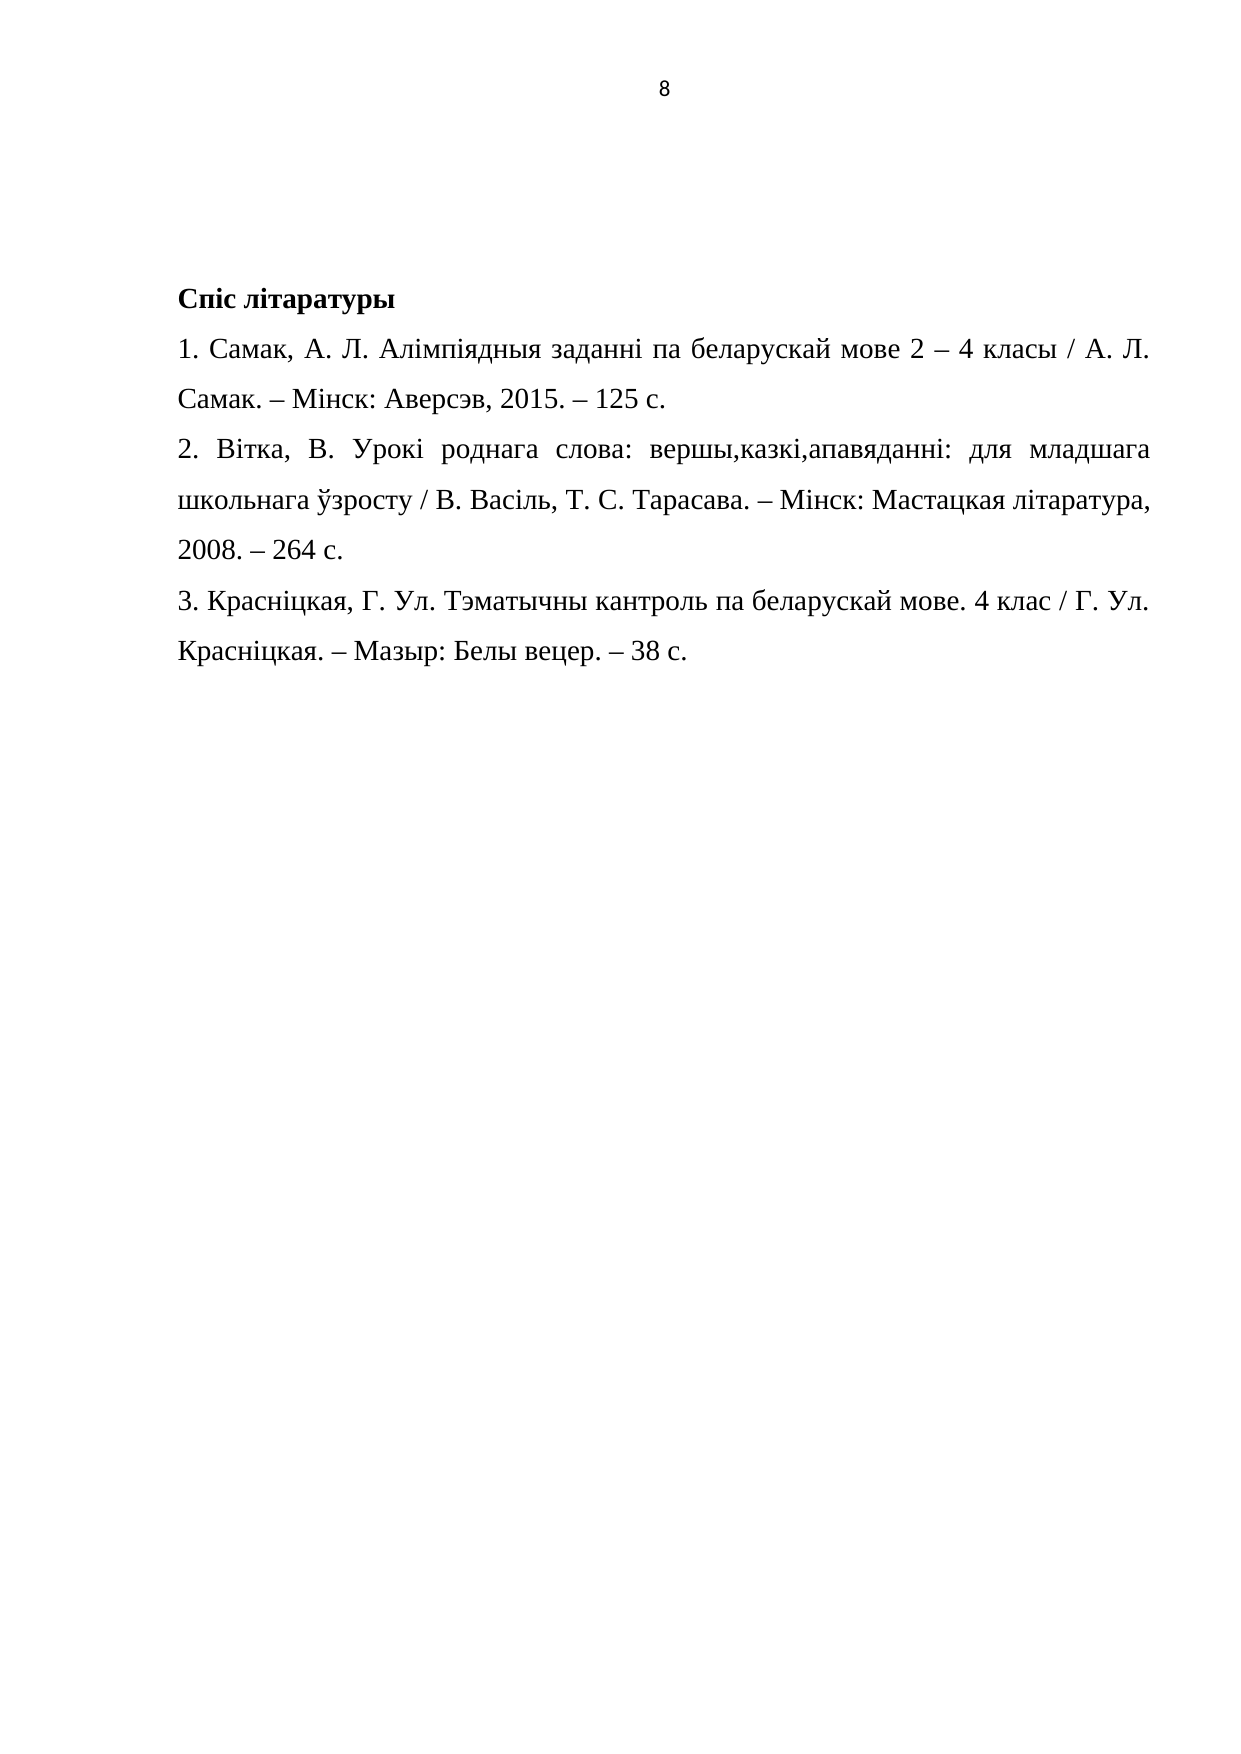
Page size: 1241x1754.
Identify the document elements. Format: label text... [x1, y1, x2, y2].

text 1. Самак, А. Л. Алімпіядныя заданні па беларускай мове 2 – 4 класы / А. Л. Самак. – Мінск: Аверсэв, 2015. – 125 с. [177, 331, 1152, 415]
text 3. Красніцкая, Г. Ул. Тэматычны кантроль па беларускай мове. 4 клас / Г. Ул. Красніцкая. – Мазыр: Белы вецер. – 38 с. [177, 583, 1152, 666]
text 2. Вітка, В. Урокі роднага слова: вершы,казкі,апавяданні: для младшага школьнага ўзросту / В. Васіль, Т. С. Тарасава. – Мінск: Мастацкая літаратура, 2008. – 264 с. [177, 432, 1152, 566]
text Спіс літаратуры [177, 281, 1152, 314]
